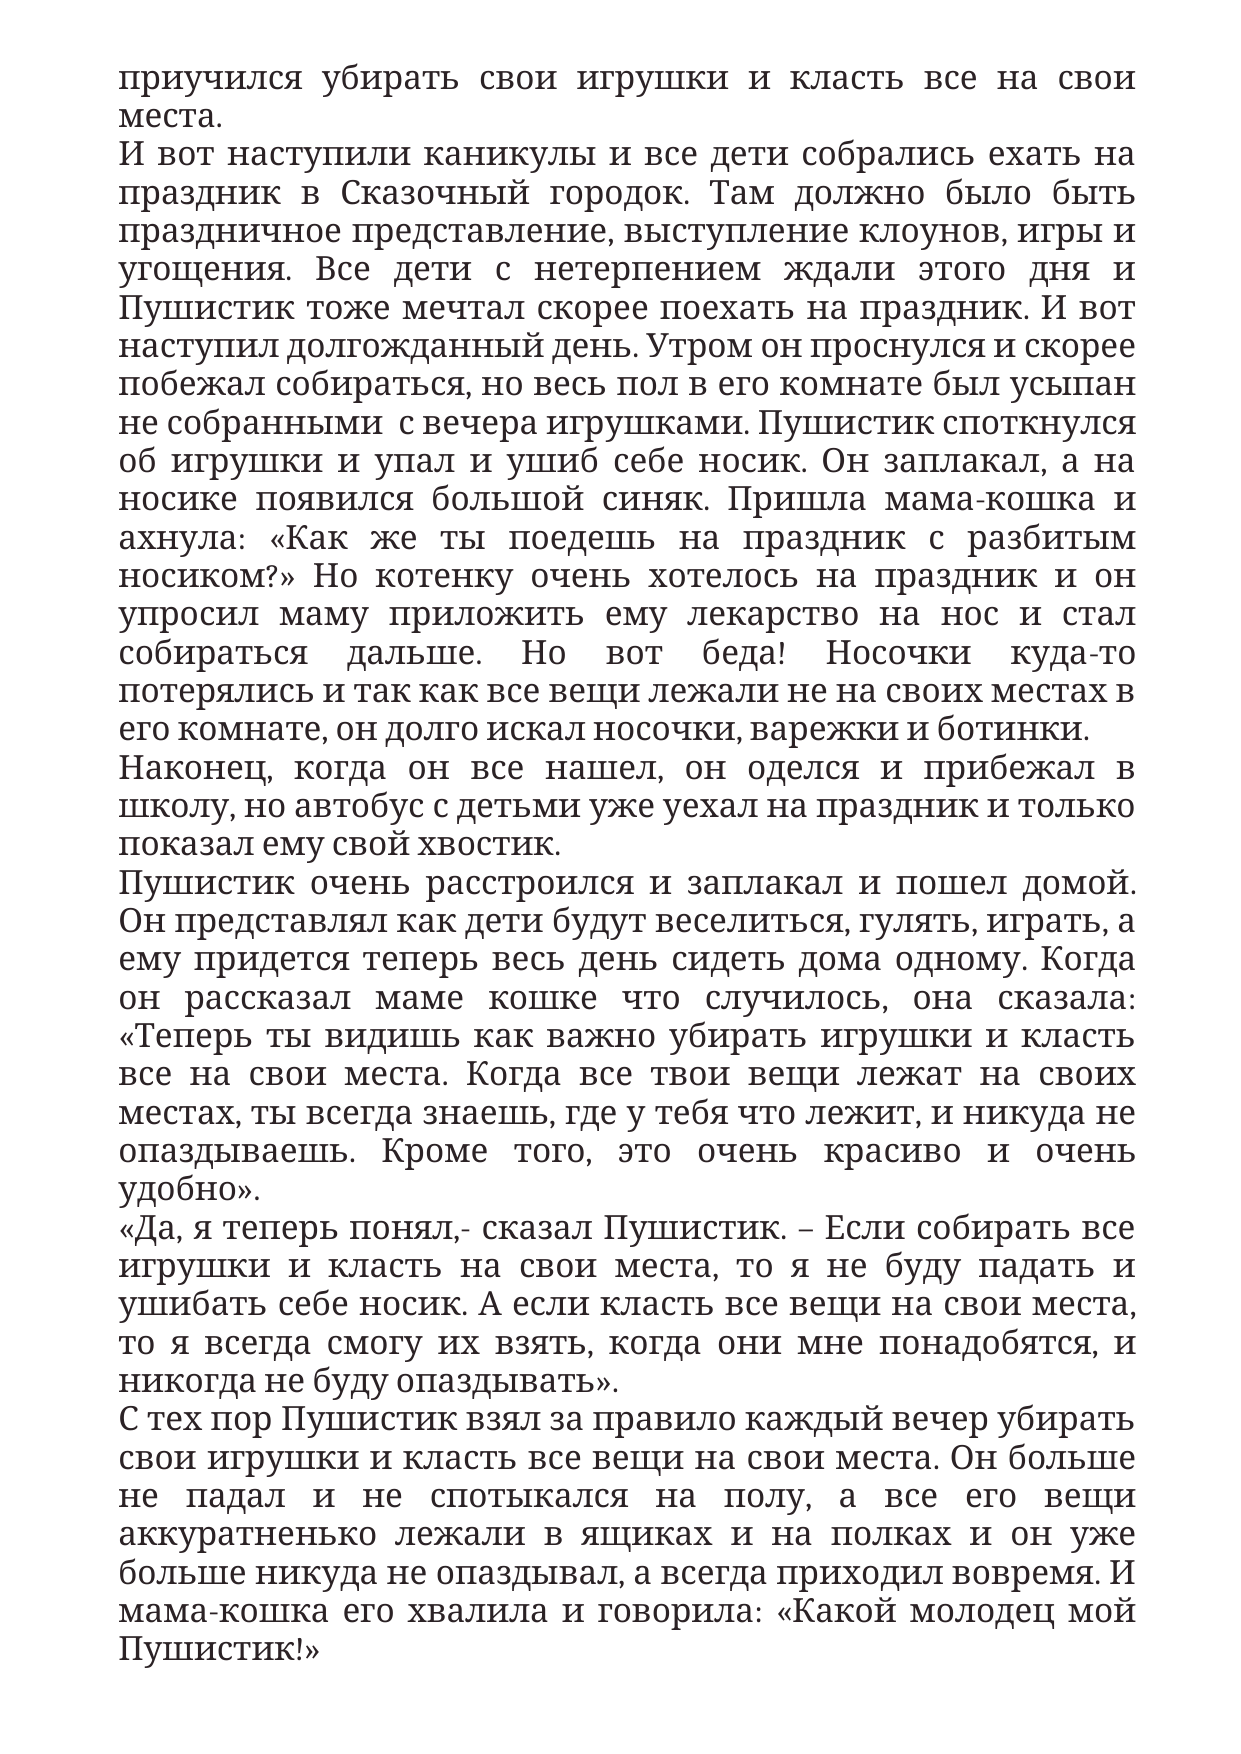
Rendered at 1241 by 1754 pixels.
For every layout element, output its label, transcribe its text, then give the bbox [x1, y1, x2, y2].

text Наконец, когда он все нашел, он оделся и прибежал в школу, но автобус с детьми уже уехал на праздник и только показал ему свой хвостик. [118, 749, 1137, 864]
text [118, 59, 1137, 136]
text Пушистик очень расстроился и заплакал и пошел домой. Он представлял как дети будут веселиться, гулять, играть, а ему придется теперь весь день сидеть дома одному. Когда он рассказал маме кошке что случилось, она сказала: «Теперь ты видишь как важно убирать игрушки и класть все на свои места. Когда все твои вещи лежат на своих местах, ты всегда знаешь, где у тебя что лежит, и никуда не опаздываешь. Кроме того, это очень красиво и очень удобно». «Да, я теперь понял,- сказал Пушистик. – Если собирать все игрушки и класть на свои места, то я не буду падать и ушибать себе носик. А если класть все вещи на свои места, то я всегда смогу их взять, когда они мне понадобятся, и никогда не буду опаздывать». [118, 864, 1137, 1401]
text И вот наступили каникулы и все дети собрались ехать на праздник в Сказочный городок. Там должно было быть праздничное представление, выступление клоунов, игры и угощения. Все дети с нетерпением ждали этого дня и Пушистик тоже мечтал скорее поехать на праздник. И вот наступил долгожданный день. Утром он проснулся и скорее побежал собираться, но весь пол в его комнате был усыпан не собранными с вечера игрушками. Пушистик споткнулся об игрушки и упал и ушиб себе носик. Он заплакал, а на носике появился большой синяк. Пришла мама-кошка и ахнула: «Как же ты поедешь на праздник с разбитым носиком?» Но котенку очень хотелось на праздник и он упросил маму приложить ему лекарство на нос и стал собираться дальше. Но вот беда! Носочки куда-то потерялись и так как все вещи лежали не на своих местах в его комнате, он долго искал носочки, варежки и ботинки. [118, 136, 1137, 749]
text С тех пор Пушистик взял за правило каждый вечер убирать свои игрушки и класть все вещи на свои места. Он больше не падал и не спотыкался на полу, а все его вещи аккуратненько лежали в ящиках и на полках и он уже больше никуда не опаздывал, а всегда приходил вовремя. И мама-кошка его хвалила и говорила: «Какой молодец мой Пушистик!» [118, 1401, 1137, 1669]
